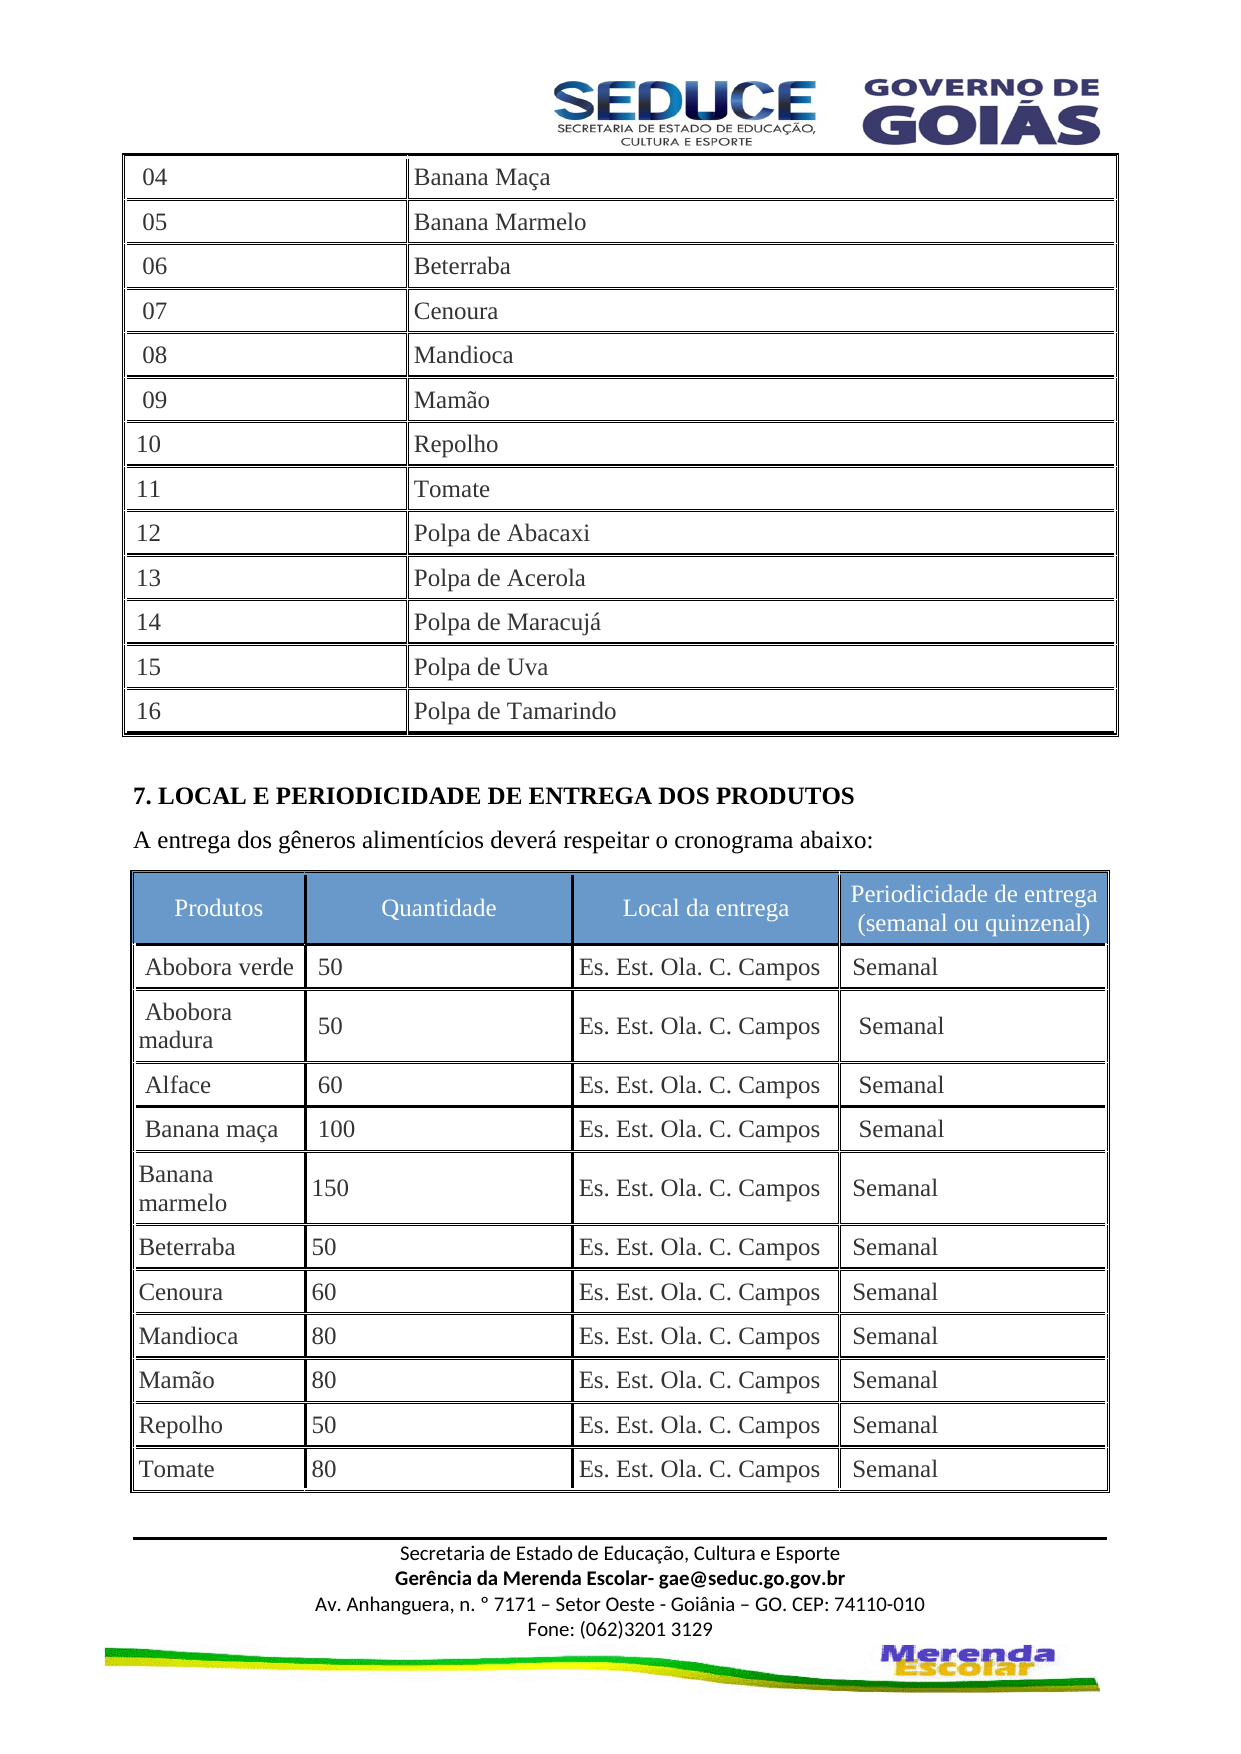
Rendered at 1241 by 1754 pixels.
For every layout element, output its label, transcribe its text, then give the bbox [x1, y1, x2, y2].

table_cell 50 [307, 1404, 571, 1445]
table_cell Es. Est. Ola. C. Campos [574, 1315, 838, 1356]
table_cell Banana maça [134, 1105, 304, 1149]
table_cell Mandioca [408, 331, 1117, 375]
table_cell Mandioca [132, 1312, 305, 1356]
table_cell Polpa de Abacaxi [408, 509, 1117, 553]
table_cell 16 [123, 687, 407, 731]
table_cell Mamão [409, 375, 1116, 420]
table_cell Polpa de Tamarindo [408, 687, 1117, 731]
table_cell Semanal [841, 987, 1107, 1061]
table_header Quantidade [305, 873, 572, 943]
table_cell Es. Est. Ola. C. Campos [574, 1153, 838, 1223]
table_header Local da entrega [572, 873, 839, 943]
table_cell Es. Est. Ola. C. Campos [574, 1360, 838, 1401]
table_cell 60 [307, 1271, 571, 1312]
table_cell Semanal [841, 1267, 1107, 1312]
table_cell Semanal [841, 1150, 1107, 1223]
table_cell 06 [123, 242, 407, 286]
table_cell Abobora madura [134, 987, 304, 1061]
table_cell Alface [132, 1061, 305, 1105]
table_cell Semanal [840, 1401, 1108, 1445]
table_cell 15 [125, 642, 406, 687]
table_cell 05 [125, 198, 406, 242]
table_cell Semanal [840, 1445, 1107, 1489]
table_cell Polpa de Uva [409, 642, 1116, 687]
table_cell Es. Est. Ola. C. Campos [574, 1226, 838, 1267]
table_cell Semanal [841, 1356, 1107, 1401]
text A entrega dos gêneros alimentícios deverá respeitar o cronograma abaixo: [133, 825, 1107, 854]
table_cell Beterraba [132, 1223, 305, 1267]
table_cell 100 [307, 1108, 571, 1149]
table_cell Semanal [841, 943, 1108, 987]
table_cell Es. Est. Ola. C. Campos [572, 1449, 839, 1489]
table_cell 13 [125, 553, 406, 598]
table_header Produtos [134, 871, 305, 943]
table_cell Cenoura [409, 286, 1116, 331]
table_cell 04 [125, 156, 407, 197]
table_cell Abobora verde [132, 943, 304, 987]
table_cell 60 [307, 1064, 571, 1105]
table_header Periodicidade de entrega (semanal ou quinzenal) [840, 873, 1107, 943]
table_cell 50 [307, 1226, 571, 1267]
table_cell Es. Est. Ola. C. Campos [574, 1064, 838, 1105]
table_cell Es. Est. Ola. C. Campos [574, 946, 838, 987]
table_cell 14 [123, 598, 407, 642]
table_cell Banana Maça [408, 156, 1116, 197]
table_cell Tomate [134, 1445, 305, 1489]
table_cell Repolho [408, 420, 1117, 464]
table_cell 80 [305, 1449, 572, 1489]
table_cell Es. Est. Ola. C. Campos [574, 1404, 838, 1445]
table_cell Tomate [409, 464, 1116, 509]
table_cell 50 [307, 946, 571, 987]
table_cell 11 [125, 464, 406, 509]
table_cell Beterraba [408, 242, 1117, 286]
table_cell Cenoura [134, 1267, 304, 1312]
table_cell Repolho [132, 1401, 305, 1445]
table_cell Polpa de Acerola [409, 553, 1116, 598]
table_cell Semanal [841, 1105, 1107, 1149]
table_cell Semanal [840, 1312, 1108, 1356]
table_cell Semanal [840, 1061, 1108, 1105]
picture [553, 73, 1108, 153]
table_cell Mamão [134, 1356, 304, 1401]
table_cell 08 [123, 331, 407, 375]
text 7. LOCAL E PERIODICIDADE DE ENTREGA DOS PRODUTOS [133, 781, 1107, 809]
table_cell Banana Marmelo [409, 198, 1116, 242]
table_cell Semanal [840, 1223, 1108, 1267]
table_cell Es. Est. Ola. C. Campos [574, 1271, 838, 1312]
table_cell 07 [125, 286, 406, 331]
table_cell 12 [123, 509, 407, 553]
table_cell 09 [125, 375, 406, 420]
table_cell 10 [123, 420, 407, 464]
table_cell 80 [307, 1315, 571, 1356]
table_cell Es. Est. Ola. C. Campos [574, 991, 838, 1061]
table_cell Es. Est. Ola. C. Campos [574, 1108, 838, 1149]
table_cell Polpa de Maracujá [408, 598, 1117, 642]
table_cell 50 [307, 991, 571, 1061]
table_cell 80 [307, 1360, 571, 1401]
table_cell 150 [307, 1153, 571, 1223]
table_cell Banana marmelo [134, 1150, 304, 1223]
